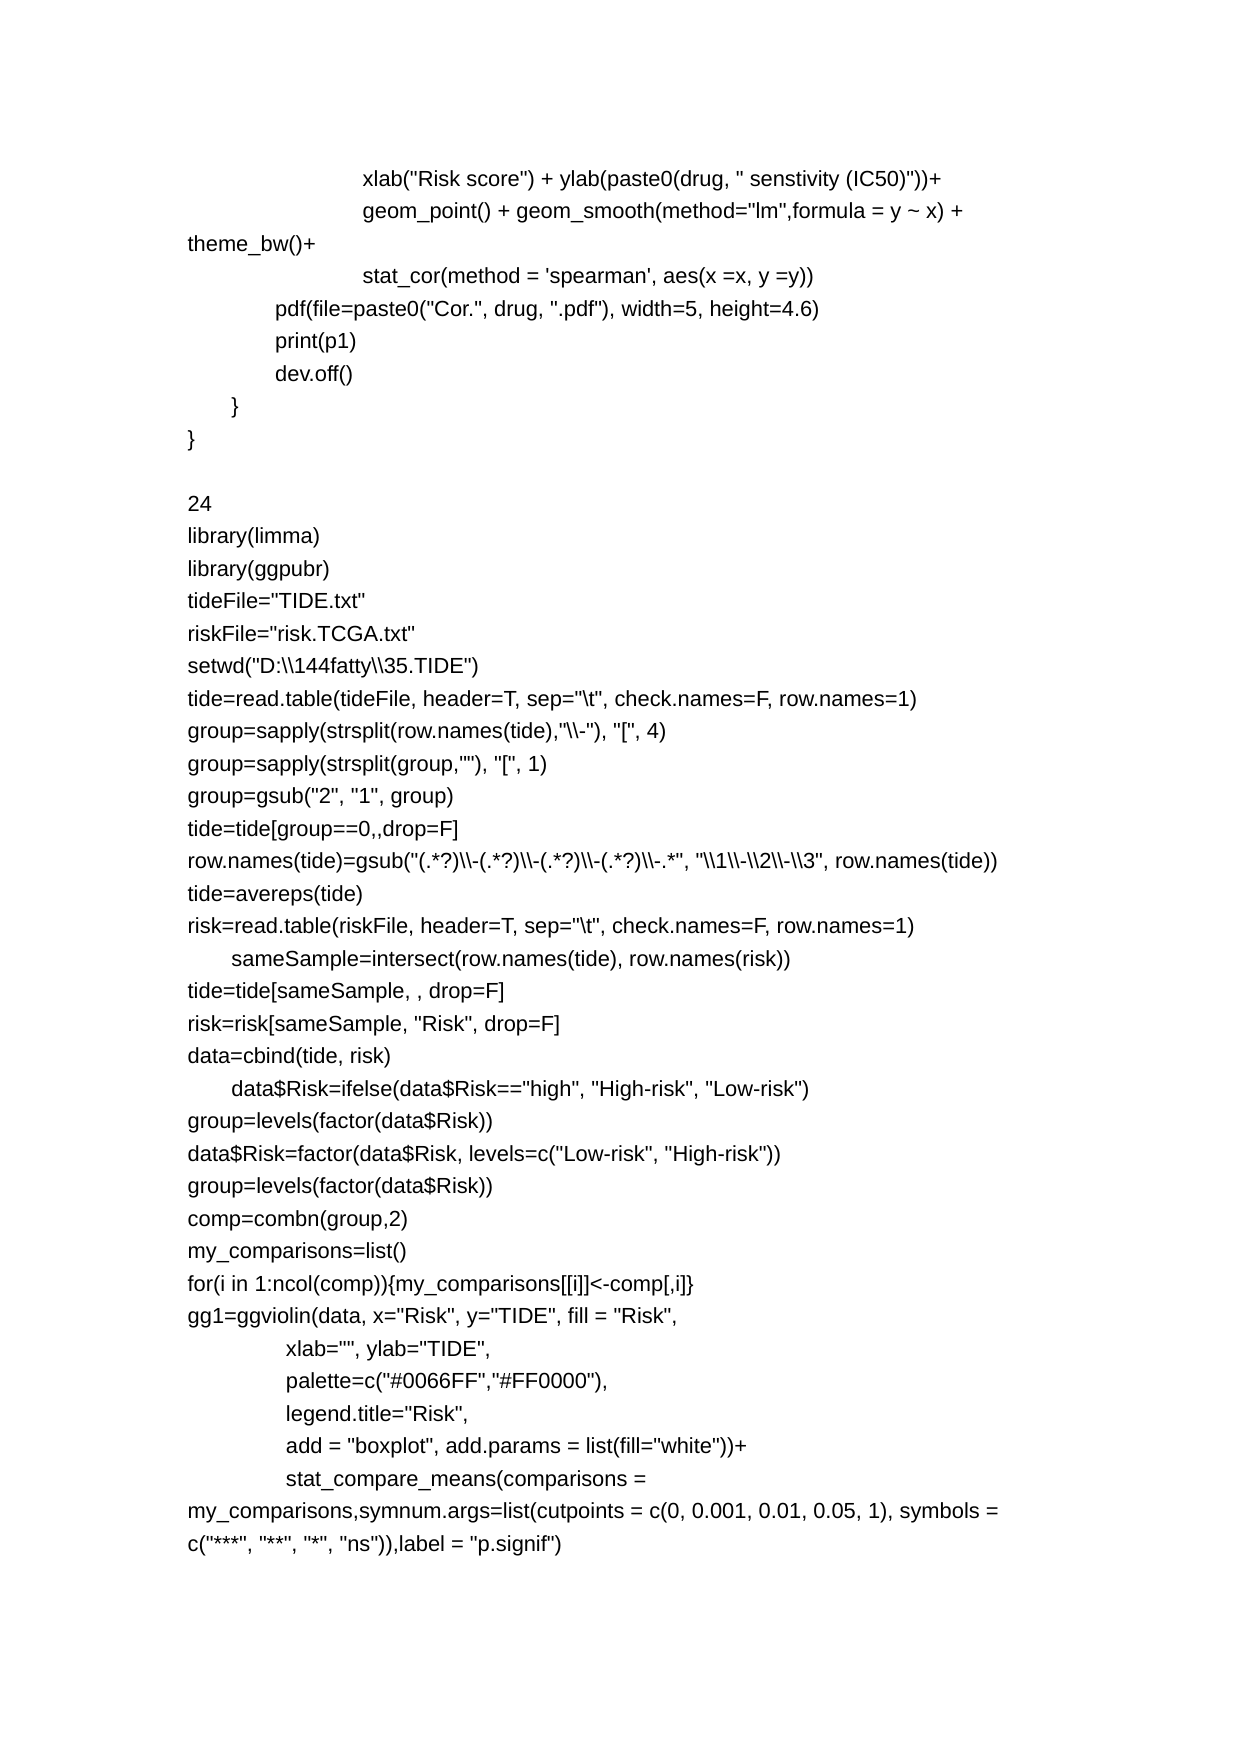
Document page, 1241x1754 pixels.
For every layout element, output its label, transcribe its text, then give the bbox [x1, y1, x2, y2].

text for(i in 1:ncol(comp)){my_comparisons[[i]]<-comp[,i]} [187, 1267, 1053, 1299]
text risk=read.table(riskFile, header=T, sep="\t", check.names=F, row.names=1) [187, 909, 1053, 942]
text library(limma) [187, 519, 1053, 552]
text setwd("D:\\144fatty\\35.TIDE") [187, 649, 1053, 682]
text } [187, 422, 1053, 454]
text stat_compare_means(comparisons = my_comparisons,symnum.args=list(cutpoints = c(0, 0.001, 0.01, 0.05, 1), symbols = c("***", "**", "*", "ns")),label = "p.signif") [187, 1462, 1053, 1559]
text data=cbind(tide, risk) [187, 1039, 1053, 1072]
text library(ggpubr) [187, 552, 1053, 584]
text xlab("Risk score") + ylab(paste0(drug, " senstivity (IC50)"))+ [187, 162, 1053, 194]
text legend.title="Risk", [187, 1397, 1053, 1429]
text row.names(tide)=gsub("(.*?)\\-(.*?)\\-(.*?)\\-(.*?)\\-.*", "\\1\\-\\2\\-\\3", row.names(tide)) [187, 844, 1053, 877]
text dev.off() [187, 357, 1053, 389]
text tideFile="TIDE.txt" [187, 584, 1053, 617]
text add = "boxplot", add.params = list(fill="white"))+ [187, 1429, 1053, 1462]
text data$Risk=factor(data$Risk, levels=c("Low-risk", "High-risk")) [187, 1137, 1053, 1169]
text group=gsub("2", "1", group) [187, 779, 1053, 812]
text 24 [187, 487, 1053, 519]
text tide=tide[sameSample, , drop=F] [187, 974, 1053, 1007]
text print(p1) [187, 324, 1053, 357]
text tide=tide[group==0,,drop=F] [187, 812, 1053, 844]
text palette=c("#0066FF","#FF0000"), [187, 1364, 1053, 1397]
text comp=combn(group,2) [187, 1202, 1053, 1234]
text tide=avereps(tide) [187, 877, 1053, 909]
text data$Risk=ifelse(data$Risk=="high", "High-risk", "Low-risk") [187, 1072, 1053, 1104]
text } [187, 389, 1053, 422]
text pdf(file=paste0("Cor.", drug, ".pdf"), width=5, height=4.6) [187, 292, 1053, 324]
text stat_cor(method = 'spearman', aes(x =x, y =y)) [187, 259, 1053, 292]
text tide=read.table(tideFile, header=T, sep="\t", check.names=F, row.names=1) [187, 682, 1053, 714]
text xlab="", ylab="TIDE", [187, 1332, 1053, 1364]
text geom_point() + geom_smooth(method="lm",formula = y ~ x) + theme_bw()+ [187, 194, 1053, 259]
text risk=risk[sameSample, "Risk", drop=F] [187, 1007, 1053, 1039]
text gg1=ggviolin(data, x="Risk", y="TIDE", fill = "Risk", [187, 1299, 1053, 1332]
text sameSample=intersect(row.names(tide), row.names(risk)) [187, 942, 1053, 974]
text my_comparisons=list() [187, 1234, 1053, 1267]
text riskFile="risk.TCGA.txt" [187, 617, 1053, 649]
text group=levels(factor(data$Risk)) [187, 1104, 1053, 1137]
text group=sapply(strsplit(row.names(tide),"\\-"), "[", 4) [187, 714, 1053, 747]
text group=sapply(strsplit(group,""), "[", 1) [187, 747, 1053, 779]
text group=levels(factor(data$Risk)) [187, 1169, 1053, 1202]
